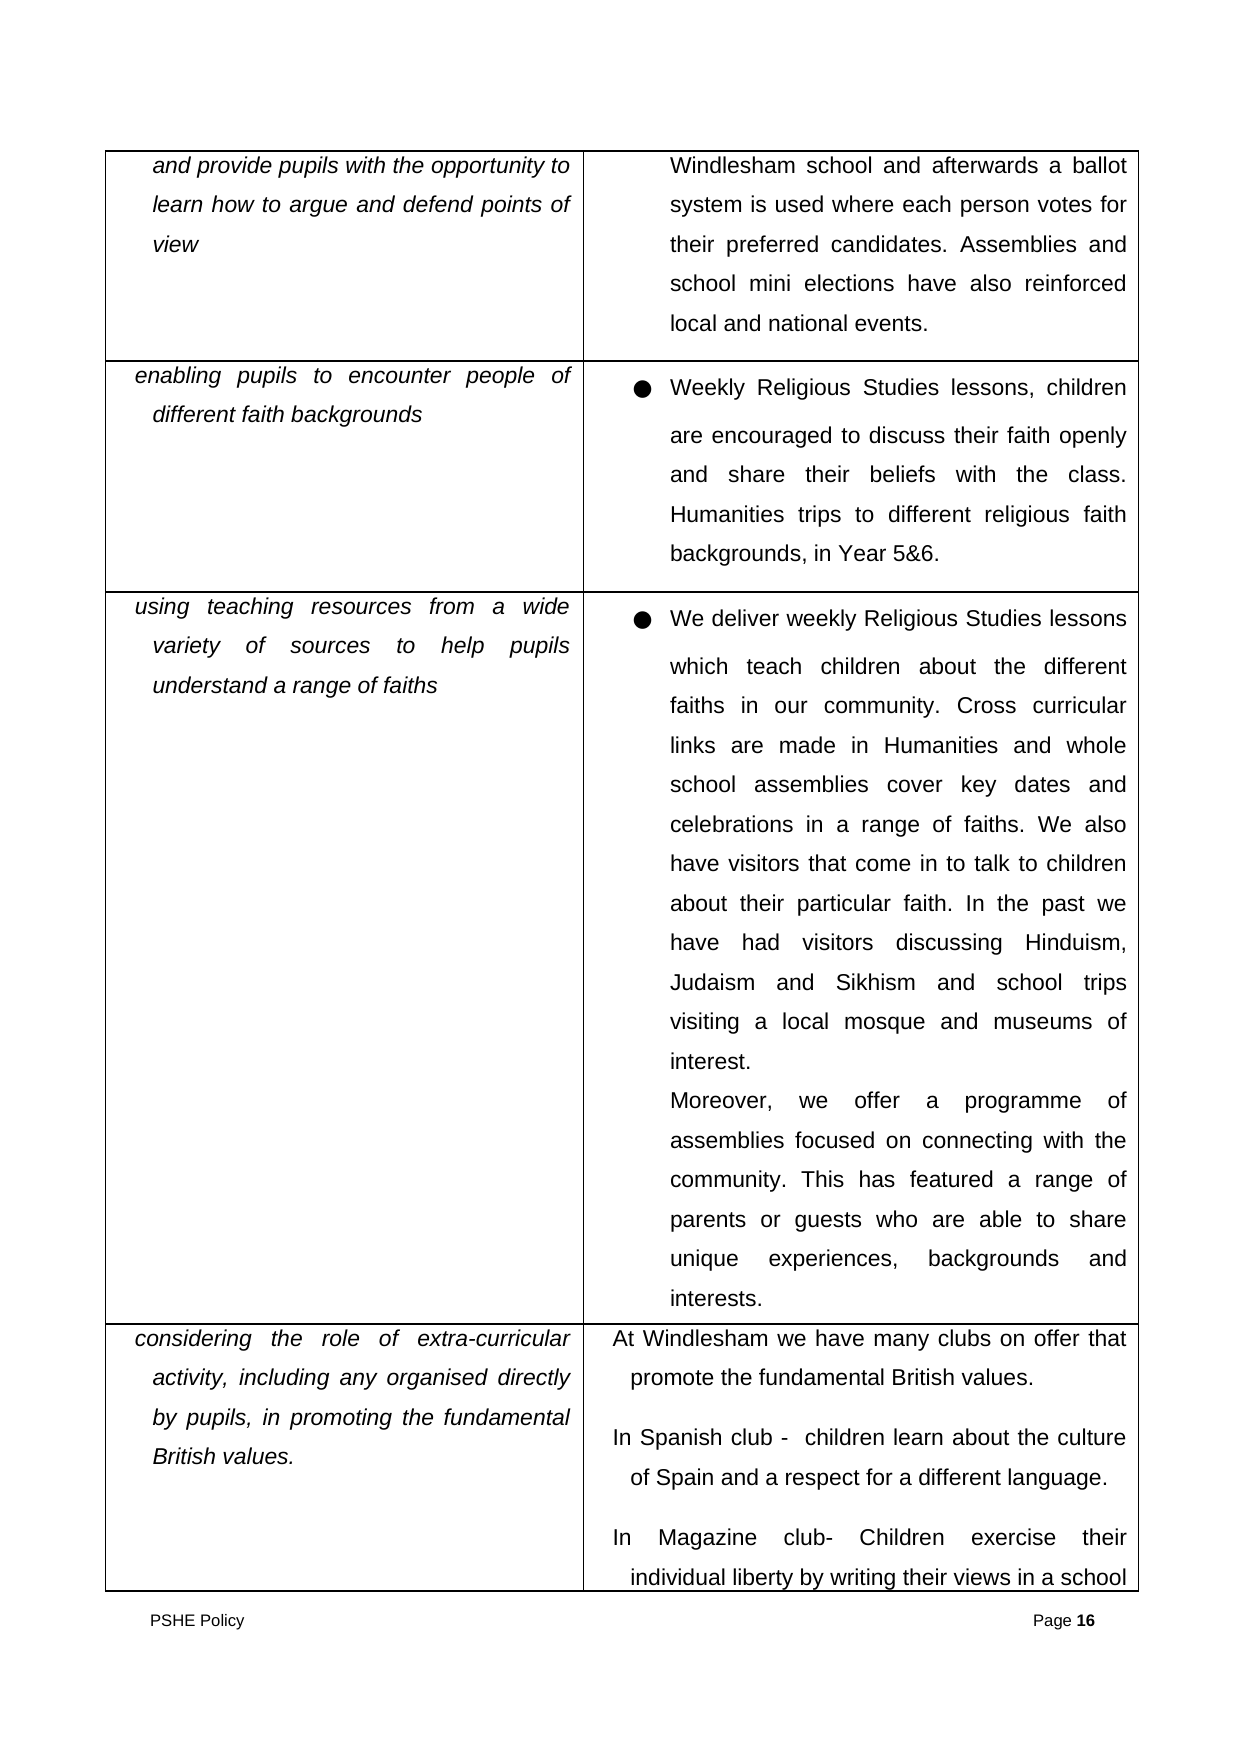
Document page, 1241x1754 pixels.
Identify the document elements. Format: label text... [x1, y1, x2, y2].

table_cell using teaching resources from a wide variety of sources to help pupils understand a range of faiths [106, 593, 583, 1323]
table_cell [106, 152, 583, 360]
table_cell enabling pupils to encounter people of different faith backgrounds [106, 362, 583, 591]
table_cell Weekly Religious Studies lessons, children are encouraged to discuss their faith openly and share their beliefs with the class. Humanities trips to different religious faith backgrounds, in Year 5&6. [584, 362, 1138, 591]
table_cell We deliver weekly Religious Studies lessons which teach children about the different faiths in our community. Cross curricular links are made in Humanities and whole school assemblies cover key dates and celebrations in a range of faiths. We also have visitors that come in to talk to children about their particular faith. In the past we have had visitors discussing Hinduism, Judaism and Sikhism and school trips visiting a local mosque and museums of interest. Moreover, we offer a programme of assemblies focused on connecting with the community. This has featured a range of parents or guests who are able to share unique experiences, backgrounds and interests. [584, 593, 1138, 1323]
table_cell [584, 1325, 1138, 1590]
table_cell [106, 1325, 583, 1590]
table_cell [584, 152, 1138, 360]
